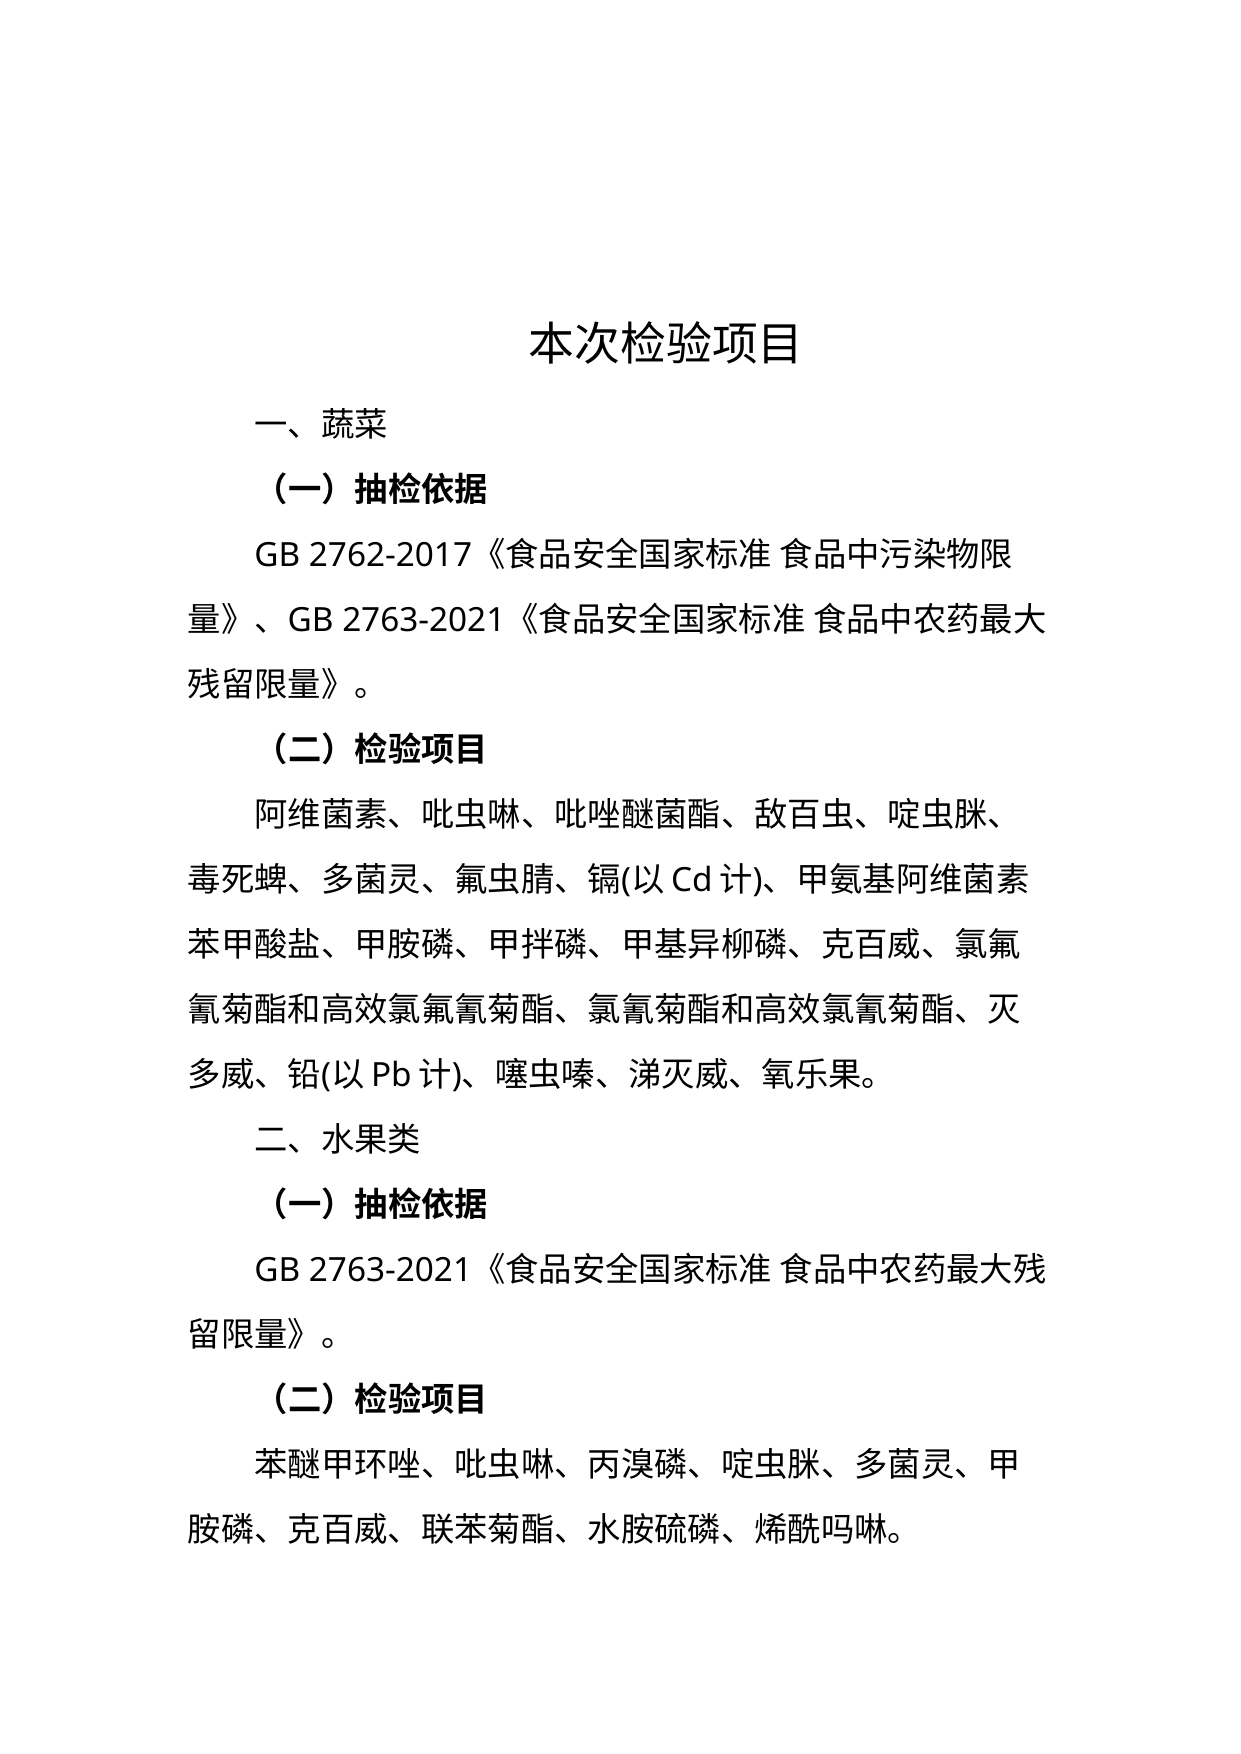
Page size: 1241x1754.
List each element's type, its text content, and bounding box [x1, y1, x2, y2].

text 阿维菌素、吡虫啉、吡唑醚菌酯、敌百虫、啶虫脒、毒死蜱、多菌灵、氟虫腈、镉(以Cd计)、甲氨基阿维菌素苯甲酸盐、甲胺磷、甲拌磷、甲基异柳磷、克百威、氯氟氰菊酯和高效氯氟氰菊酯、氯氰菊酯和高效氯氰菊酯、灭多威、铅(以Pb计)、噻虫嗪、涕灭威、氧乐果。 [187, 779, 1053, 1104]
text 苯醚甲环唑、吡虫啉、丙溴磷、啶虫脒、多菌灵、甲胺磷、克百威、联苯菊酯、水胺硫磷、烯酰吗啉。 [187, 1429, 1053, 1559]
text （一）抽检依据 [187, 454, 1053, 519]
text （一）抽检依据 [187, 1169, 1053, 1234]
text GB 2762-2017《食品安全国家标准 食品中污染物限量》、GB 2763-2021《食品安全国家标准 食品中农药最大残留限量》。 [187, 519, 1053, 714]
text 二、水果类 [187, 1104, 1053, 1169]
text （二）检验项目 [187, 714, 1053, 779]
text 一、蔬菜 [187, 389, 1053, 454]
text GB 2763-2021《食品安全国家标准 食品中农药最大残留限量》。 [187, 1234, 1053, 1364]
text 本次检验项目 [187, 292, 1053, 389]
text （二）检验项目 [187, 1364, 1053, 1429]
